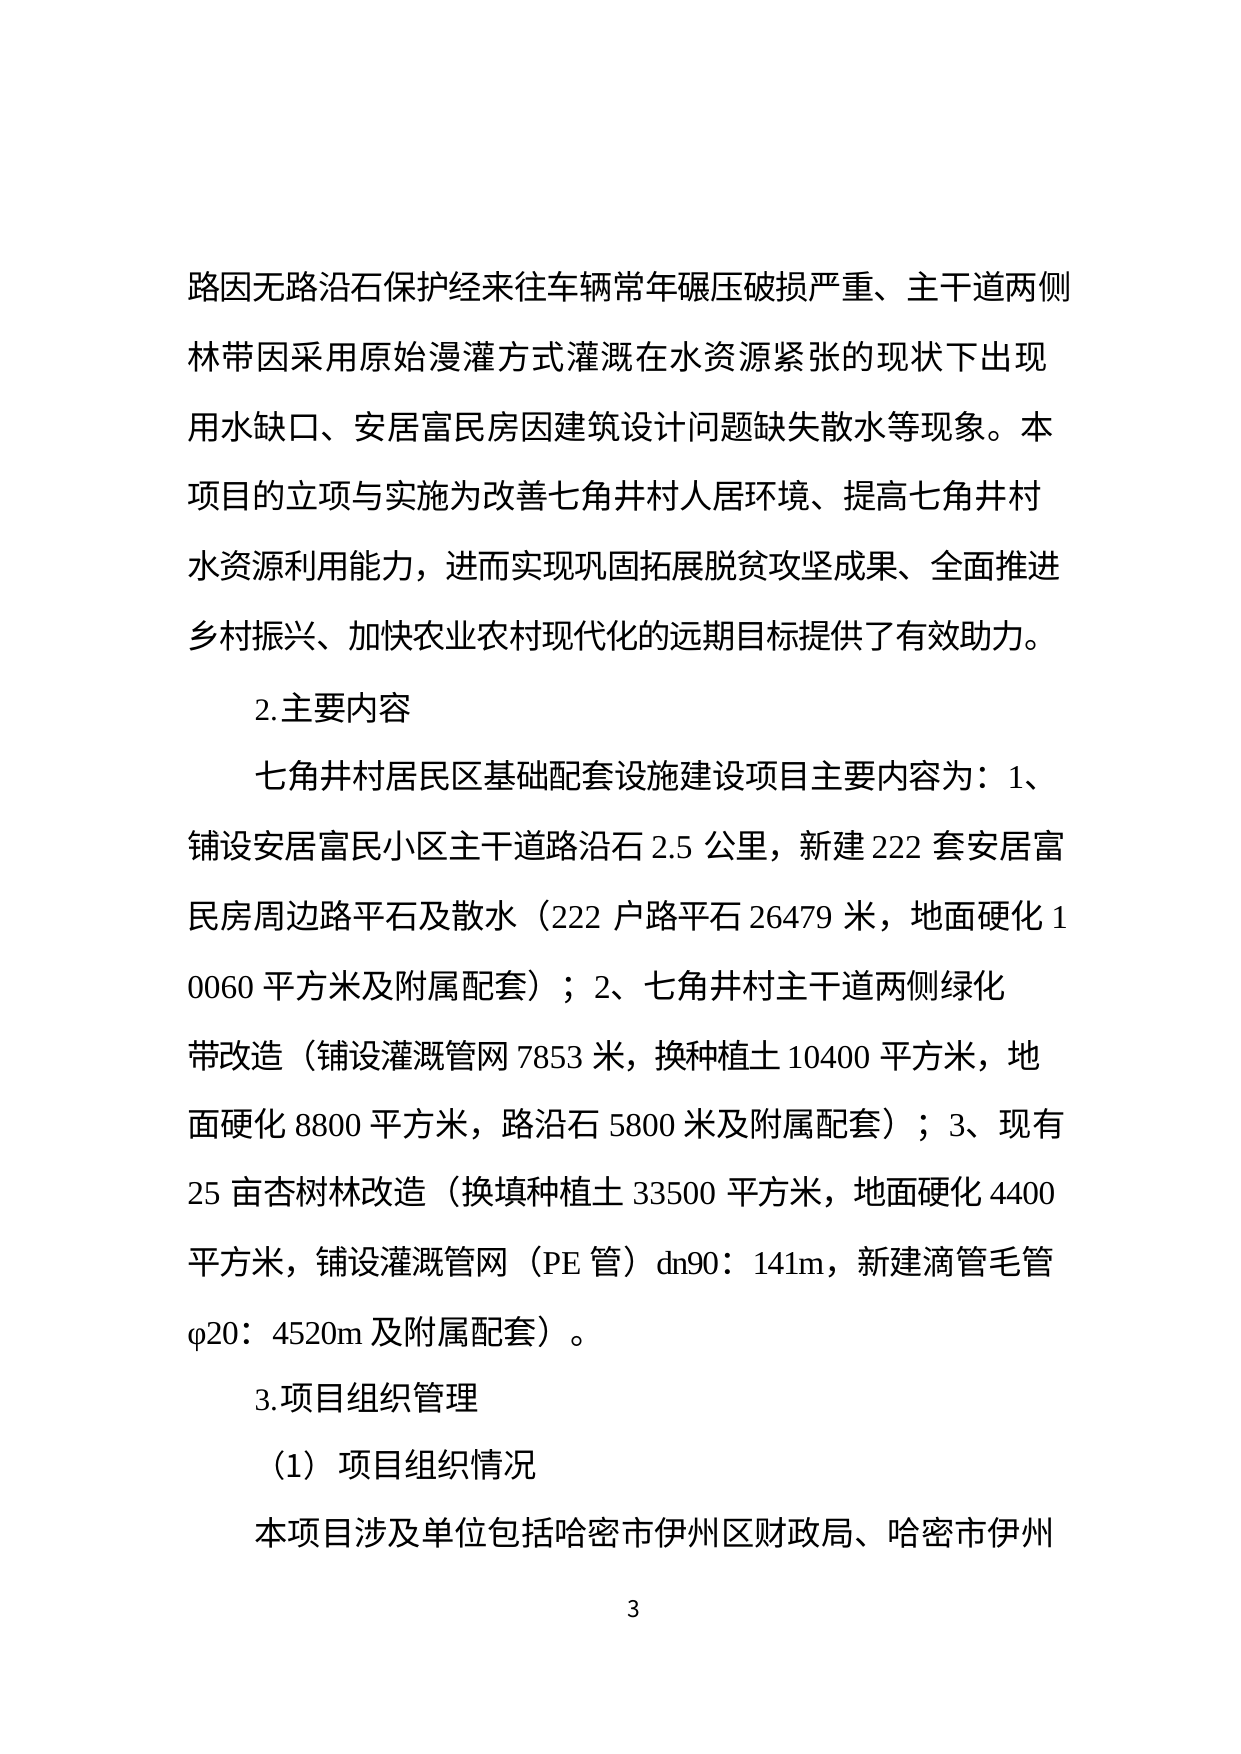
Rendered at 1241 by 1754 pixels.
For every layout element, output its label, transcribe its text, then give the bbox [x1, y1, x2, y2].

text 七角井村居民区基础配套设施建设项目主要内容为：1、铺设安居富民小区主干道路沿石 2.5 公里，新建 222 套安居富民房周边路平石及散水（222 户路平石 26479 米，地面硬化 10060 平方米及附属配套）；2、七角井村主干道两侧绿化 [187, 750, 1072, 1008]
list 项目组织情况 [254, 1438, 1113, 1487]
text 面硬化 8800 平方米，路沿石 5800 米及附属配套）；3、现有 [187, 1098, 1113, 1146]
text 路因无路沿石保护经来往车辆常年碾压破损严重、主干道两侧林带因采用原始漫灌方式灌溉在水资源紧张的现状下出现用水缺口、安居富民房因建筑设计问题缺失散水等现象。本项目的立项与实施为改善七角井村人居环境、提高七角井村水资源利用能力，进而实现巩固拓展脱贫攻坚成果、全面推进乡村振兴、加快农业农村现代化的远期目标提供了有效助力。 [187, 261, 1072, 658]
text 带改造（铺设灌溉管网 7853 米，换种植土 10400 平方米，地 [187, 1029, 1113, 1078]
text 25 亩杏树林改造（换填种植土 33500 平方米，地面硬化 4400 平方米，铺设灌溉管网（PE 管）dn90：141m，新建滴管毛管φ20：4520m 及附属配套）。 [187, 1166, 1056, 1354]
list 项目组织管理 [254, 1376, 1113, 1418]
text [187, 1507, 1056, 1555]
list 主要内容 [254, 681, 1113, 730]
